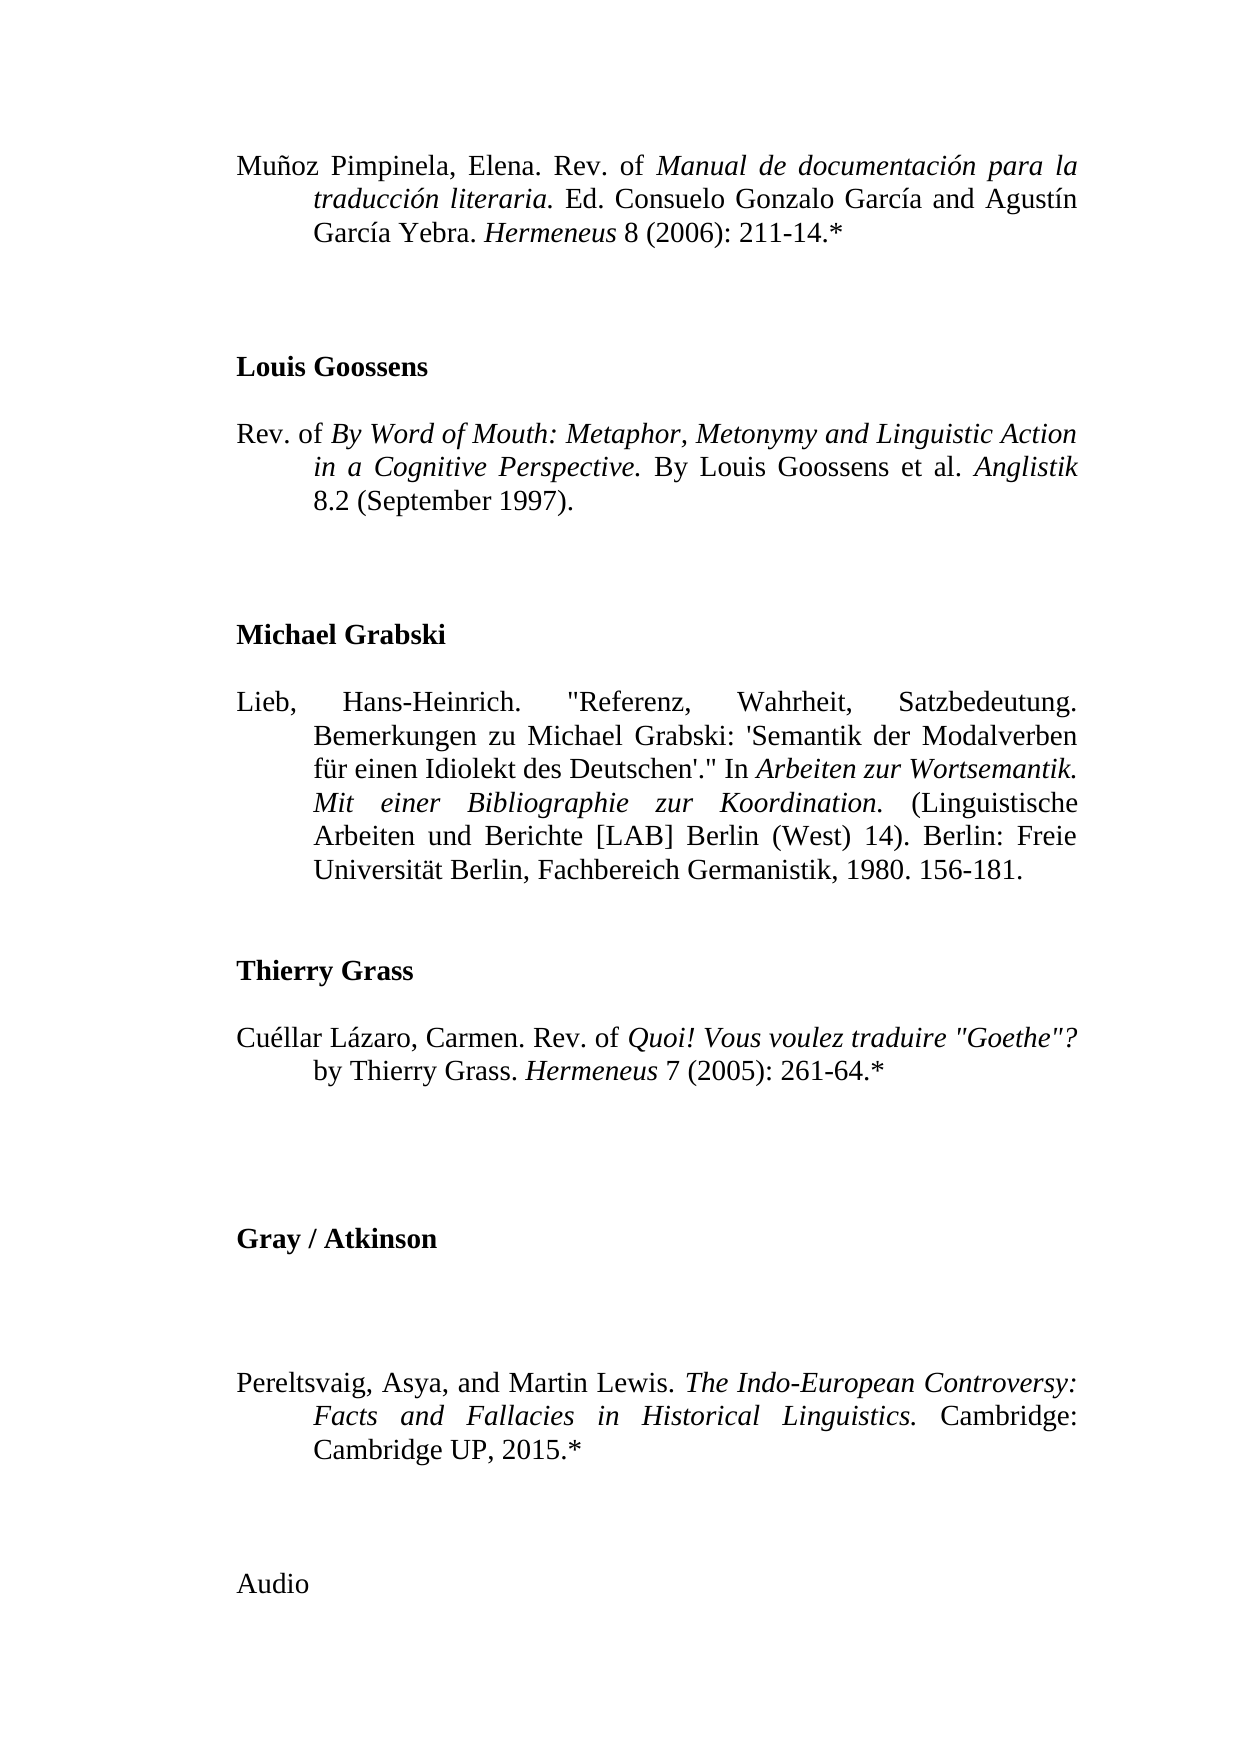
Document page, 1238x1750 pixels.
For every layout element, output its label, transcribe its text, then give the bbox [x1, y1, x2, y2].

text Lieb, Hans-Heinrich. "Referenz, Wahrheit, Satzbedeutung. Bemerkungen zu Michael Grabski: 'Semantik der Modalverben für einen Idiolekt des Deutschen'." In Arbeiten zur Wortsemantik. Mit einer Bibliographie zur Koordination. (Linguistische Arbeiten und Berichte [LAB] Berlin (West) 14). Berlin: Freie Universität Berlin, Fachbereich Germanistik, 1980. 156-181. [236, 684, 1078, 886]
text Muñoz Pimpinela, Elena. Rev. of Manual de documentación para la traducción literaria. Ed. Consuelo Gonzalo García and Agustín García Yebra. Hermeneus 8 (2006): 211-14.* [236, 148, 1078, 248]
text Michael Grabski [236, 617, 1078, 651]
text Louis Goossens [236, 349, 1078, 382]
text Cuéllar Lázaro, Carmen. Rev. of Quoi! Vous voulez traduire "Goethe"? by Thierry Grass. Hermeneus 7 (2005): 261-64.* [236, 1020, 1078, 1087]
text Gray / Atkinson [236, 1221, 1078, 1254]
text Pereltsvaig, Asya, and Martin Lewis. The Indo-European Controversy: Facts and Fallacies in Historical Linguistics. Cambridge: Cambridge UP, 2015.* [236, 1365, 1078, 1465]
text Thierry Grass [236, 953, 1078, 986]
text Rev. of By Word of Mouth: Metaphor, Metonymy and Linguistic Action in a Cognitive Perspective. By Louis Goossens et al. Anglistik 8.2 (September 1997). [236, 416, 1078, 517]
text Audio [236, 1566, 1078, 1599]
